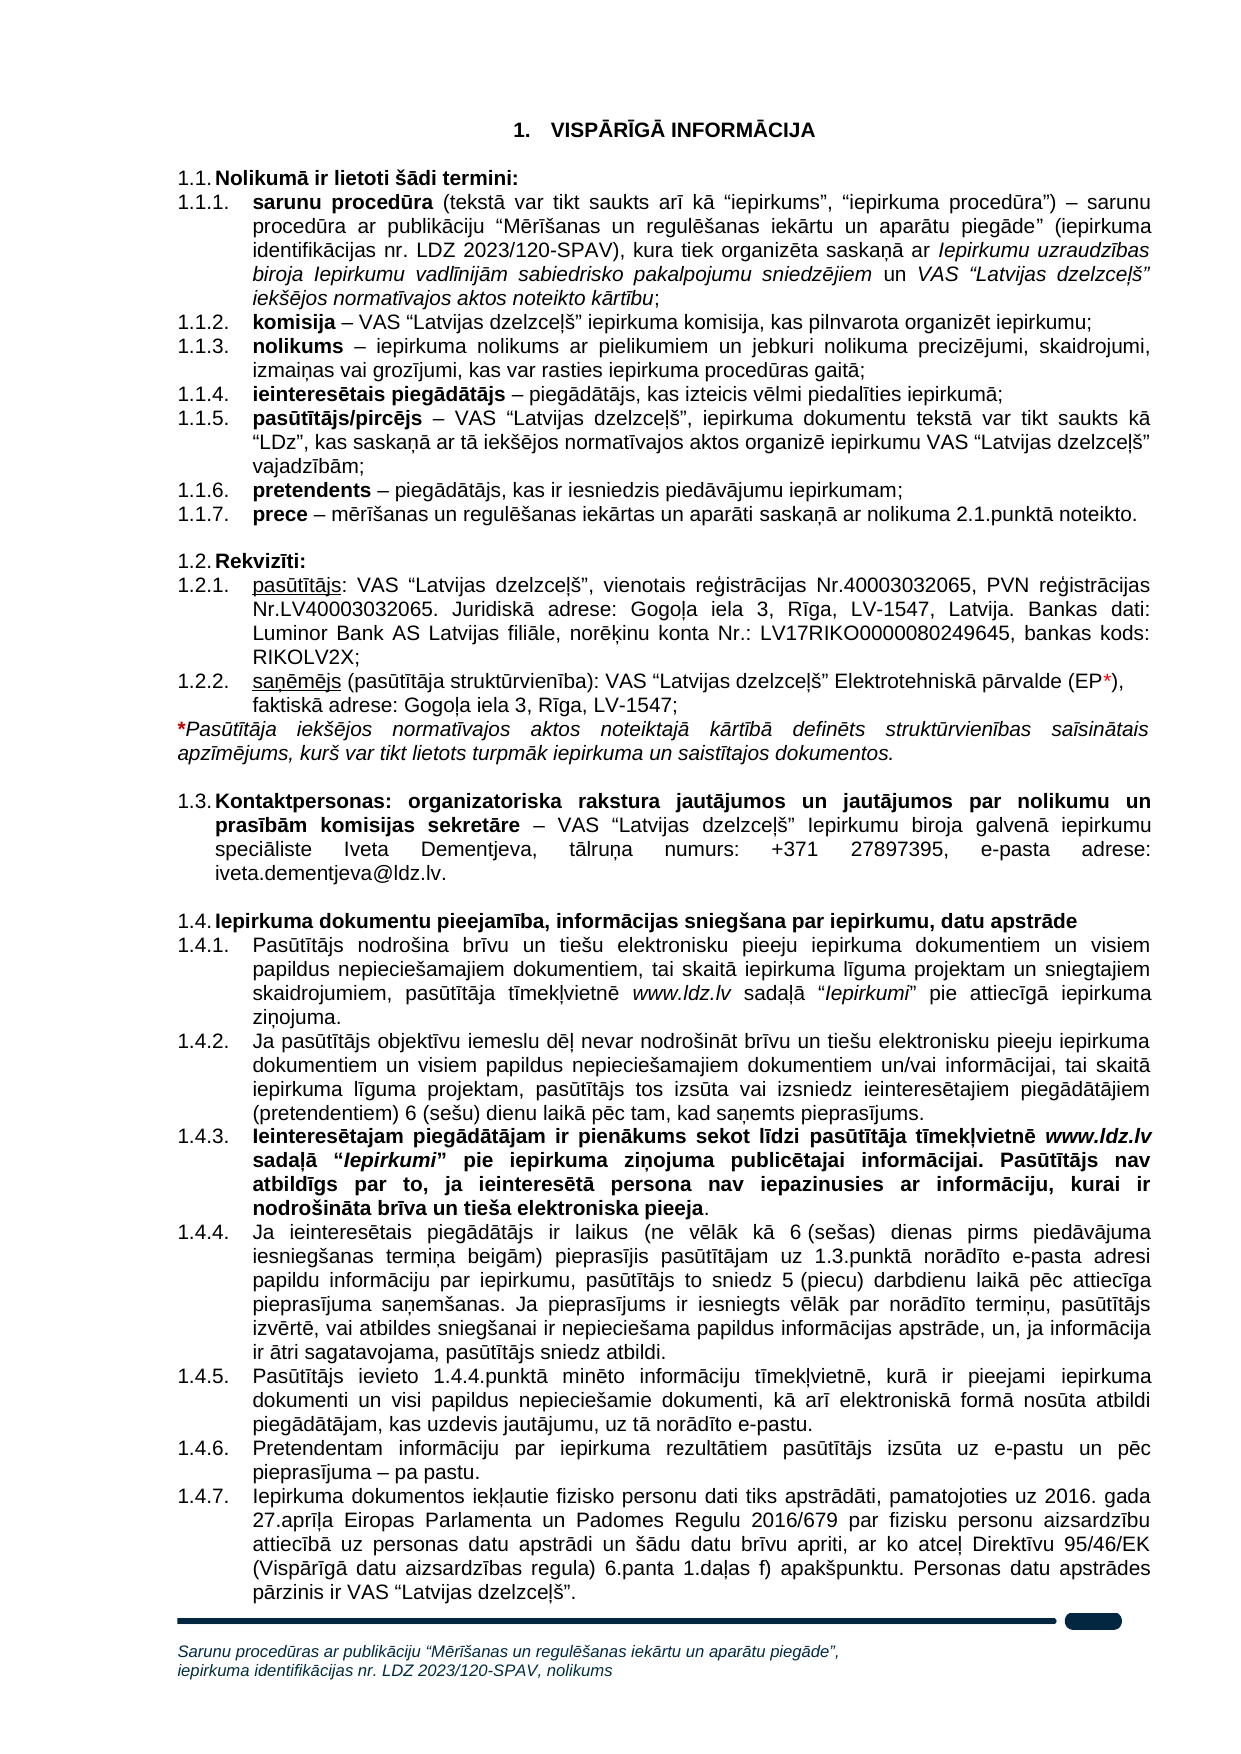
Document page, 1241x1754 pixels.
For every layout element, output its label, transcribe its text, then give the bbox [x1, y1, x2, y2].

picture [456, 1664, 461, 1673]
list Rekvizīti: [177, 549, 1152, 573]
list sarunu procedūra (tekstā var tikt saukts arī kā “iepirkums”, “iepirkuma procedūra”) – sarunu procedūra ar publikāciju “Mērīšanas un regulēšanas iekārtu un aparātu piegāde” (iepirkuma identifikācijas nr. LDZ 2023/120-SPAV), kura tiek organizēta saskaņā ar Iepirkumu uzraudzības biroja Iepirkumu vadlīnijām sabiedrisko pakalpojumu sniedzējiem un VAS “Latvijas dzelzceļš” iekšējos normatīvajos aktos noteikto kārtību; [177, 190, 1152, 310]
list prece – mērīšanas un regulēšanas iekārtas un aparāti saskaņā ar nolikuma 2.1.punktā noteikto. [177, 501, 1152, 525]
picture [471, 1667, 478, 1673]
list Ieinteresētajam piegādātājam ir pienākums sekot līdzi pasūtītāja tīmekļvietnē www.ldz.lv sadaļā “Iepirkumi” pie iepirkuma ziņojuma publicētajai informācijai. Pasūtītājs nav atbildīgs par to, ja ieinteresētā persona nav iepazinusies ar informāciju, kurai ir nodrošināta brīva un tieša elektroniska pieeja. [177, 1124, 1152, 1220]
list vispārīgĀ informācijA [177, 118, 1152, 142]
list Pasūtītājs ievieto 1.4.4.punktā minēto informāciju tīmekļvietnē, kurā ir pieejami iepirkuma dokumenti un visi papildus nepieciešamie dokumenti, kā arī elektroniskā formā nosūta atbildi piegādātājam, kas uzdevis jautājumu, uz tā norādīto e-pastu. [177, 1364, 1152, 1436]
picture [495, 1664, 504, 1669]
list Nolikumā ir lietoti šādi termini: [177, 166, 1152, 190]
list Pasūtītājs nodrošina brīvu un tiešu elektronisku pieeju iepirkuma dokumentiem un visiem papildus nepieciešamajiem dokumentiem, tai skaitā iepirkuma līguma projektam un sniegtajiem skaidrojumiem, pasūtītāja tīmekļvietnē www.ldz.lv sadaļā “Iepirkumi” pie attiecīgā iepirkuma ziņojuma. [177, 933, 1152, 1028]
list pretendents – piegādātājs, kas ir iesniedzis piedāvājumu iepirkumam; [177, 477, 1152, 501]
list pasūtītājs: VAS “Latvijas dzelzceļš”, vienotais reģistrācijas Nr.40003032065, PVN reģistrācijas Nr.LV40003032065. Juridiskā adrese: Gogoļa iela 3, Rīga, LV-1547, Latvija. Bankas dati: Luminor Bank AS Latvijas filiāle, norēķinu konta Nr.: LV17RIKO0000080249645, bankas kods: RIKOLV2X; [177, 573, 1152, 669]
list Pretendentam informāciju par iepirkuma rezultātiem pasūtītājs izsūta uz e-pastu un pēc pieprasījuma – pa pastu. [177, 1436, 1152, 1484]
list Ja ieinteresētais piegādātājs ir laikus (ne vēlāk kā 6 (sešas) dienas pirms piedāvājuma iesniegšanas termiņa beigām) pieprasījis pasūtītājam uz 1.3.punktā norādīto e-pasta adresi papildu informāciju par iepirkumu, pasūtītājs to sniedz 5 (piecu) darbdienu laikā pēc attiecīga pieprasījuma saņemšanas. Ja pieprasījums ir iesniegts vēlāk par norādīto termiņu, pasūtītājs izvērtē, vai atbildes sniegšanai ir nepieciešama papildus informācijas apstrāde, un, ja informācija ir ātri sagatavojama, pasūtītājs sniedz atbildi. [177, 1220, 1152, 1364]
list Ja pasūtītājs objektīvu iemeslu dēļ nevar nodrošināt brīvu un tiešu elektronisku pieeju iepirkuma dokumentiem un visiem papildus nepieciešamajiem dokumentiem un/vai informācijai, tai skaitā iepirkuma līguma projektam, pasūtītājs tos izsūta vai izsniedz ieinteresētajiem piegādātājiem (pretendentiem) 6 (sešu) dienu laikā pēc tam, kad saņemts pieprasījums. [177, 1028, 1152, 1124]
list Iepirkuma dokumentos iekļautie fizisko personu dati tiks apstrādāti, pamatojoties uz 2016. gada 27.aprīļa Eiropas Parlamenta un Padomes Regulu 2016/679 par fizisku personu aizsardzību attiecībā uz personas datu apstrādi un šādu datu brīvu apriti, ar ko atceļ Direktīvu 95/46/EK (Vispārīgā datu aizsardzības regula) 6.panta 1.daļas f) apakšpunktu. Personas datu apstrādes pārzinis ir VAS “Latvijas dzelzceļš”. [177, 1484, 1152, 1603]
picture [177, 1613, 1122, 1630]
list Iepirkuma dokumentu pieejamība, informācijas sniegšana par iepirkumu, datu apstrāde [177, 909, 1152, 933]
list nolikums – iepirkuma nolikums ar pielikumiem un jebkuri nolikuma precizējumi, skaidrojumi, izmaiņas vai grozījumi, kas var rasties iepirkuma procedūras gaitā; [177, 334, 1152, 382]
list pasūtītājs/pircējs – VAS “Latvijas dzelzceļš”, iepirkuma dokumentu tekstā var tikt saukts kā “LDz”, kas saskaņā ar tā iekšējos normatīvajos aktos organizē iepirkumu VAS “Latvijas dzelzceļš” vajadzībām; [177, 406, 1152, 477]
list Kontaktpersonas: organizatoriska rakstura jautājumos un jautājumos par nolikumu un prasībām komisijas sekretāre – VAS “Latvijas dzelzceļš” Iepirkumu biroja galvenā iepirkumu speciāliste Iveta Dementjeva, tālruņa numurs: +371 27897395, e-pasta adrese: iveta.dementjeva@ldz.lv. [177, 789, 1152, 885]
list ieinteresētais piegādātājs – piegādātājs, kas izteicis vēlmi piedalīties iepirkumā; [177, 382, 1152, 406]
list komisija – VAS “Latvijas dzelzceļš” iepirkuma komisija, kas pilnvarota organizēt iepirkumu; [177, 310, 1152, 334]
text *Pasūtītāja iekšējos normatīvajos aktos noteiktajā kārtībā definēts struktūrvienības saīsinātais apzīmējums, kurš var tikt lietots turpmāk iepirkuma un saistītajos dokumentos. [177, 717, 1152, 765]
picture [420, 1667, 427, 1673]
text faktiskā adrese: Gogoļa iela 3, Rīga, LV-1547; [252, 693, 1152, 717]
list saņēmējs (pasūtītāja struktūrvienība): VAS “Latvijas dzelzceļš” Elektrotehniskā pārvalde (EP*), [177, 669, 1152, 693]
